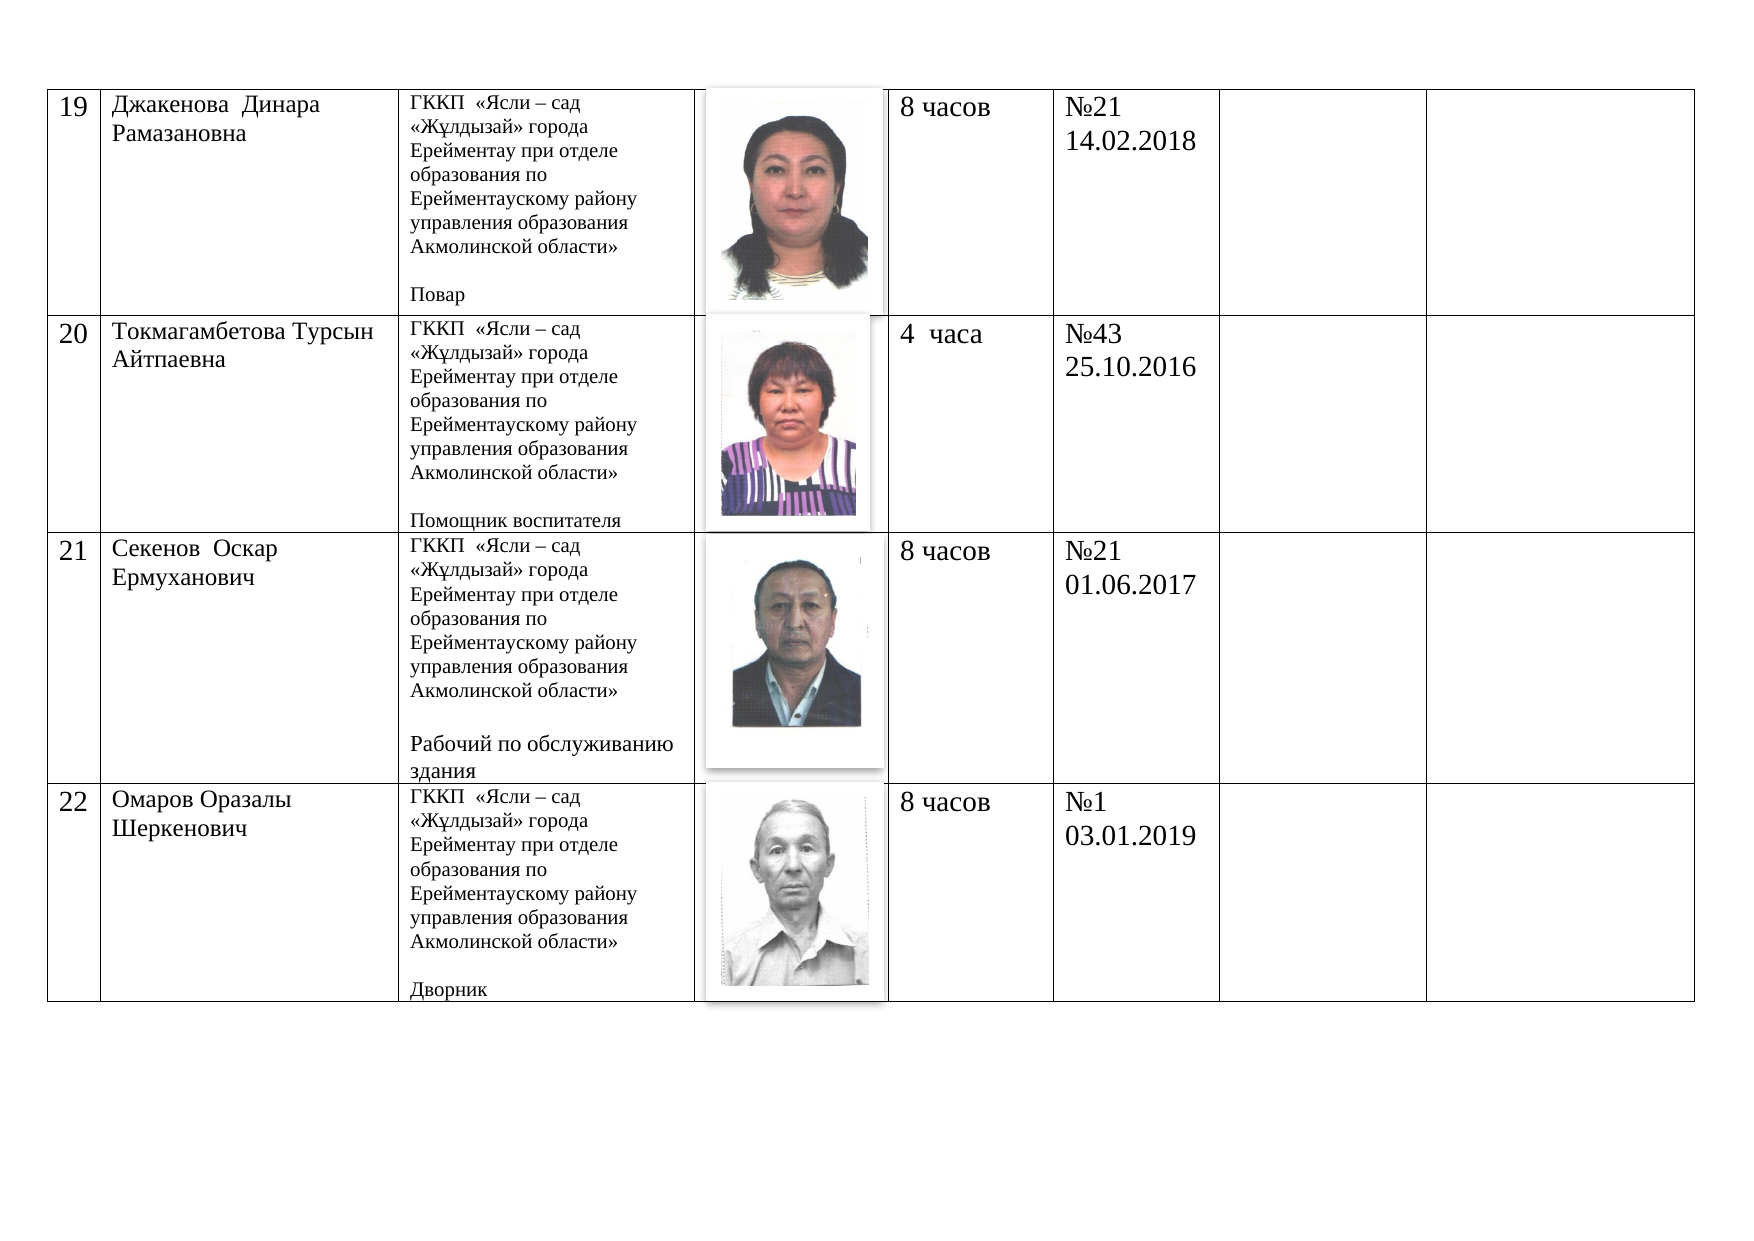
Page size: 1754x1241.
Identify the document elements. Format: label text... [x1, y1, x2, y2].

table_cell [880, 771, 888, 783]
table_cell ГККП «Ясли – сад «Жұлдызай» города Ерейментау при отделе образования по Ерейментаускому району управления образования Акмолинской области» Повар [399, 90, 694, 315]
table_cell 20 [48, 316, 100, 532]
table_cell [1220, 316, 1426, 532]
table_cell Омаров Оразалы Шеркенович [101, 784, 398, 1001]
table_cell [1427, 784, 1694, 1001]
table_cell [695, 784, 702, 1001]
table_cell [695, 533, 709, 783]
table_cell №43 25.10.2016 [1054, 316, 1219, 532]
table_cell 19 [48, 90, 100, 315]
table_cell ГККП «Ясли – сад «Жұлдызай» города Ерейментау при отделе образования по Ерейментаускому району управления образования Акмолинской области» Дворник [399, 784, 694, 1001]
table_cell Токмагамбетова Турсын Айтпаевна [101, 316, 398, 532]
table_cell 8 часов [889, 533, 1053, 783]
table_cell 4 часа [889, 316, 1053, 532]
table_cell Секенов Оскар Ермуханович [101, 533, 398, 783]
table_cell [695, 316, 701, 532]
picture [721, 549, 869, 754]
table_cell 21 [48, 533, 100, 783]
picture [721, 797, 869, 986]
table_cell [1427, 316, 1694, 532]
table_cell №21 14.02.2018 [1054, 90, 1219, 315]
table_cell [695, 90, 702, 315]
table_cell [1427, 90, 1694, 315]
table_cell [875, 316, 888, 532]
table_cell Джакенова Динара Рамазановна [101, 90, 398, 315]
table_cell ГККП «Ясли – сад «Жұлдызай» города Ерейментау при отделе образования по Ерейментаускому району управления образования Акмолинской области» Рабочий по обслуживанию здания [399, 533, 694, 783]
table_cell 22 [48, 784, 100, 1001]
picture [721, 328, 856, 516]
table_cell №1 03.01.2019 [1054, 784, 1219, 1001]
table_cell [1220, 784, 1426, 1001]
picture [721, 102, 868, 300]
table_cell ГККП «Ясли – сад «Жұлдызай» города Ерейментау при отделе образования по Ерейментаускому району управления образования Акмолинской области» Помощник воспитателя [399, 316, 694, 532]
table_cell №21 01.06.2017 [1054, 533, 1219, 783]
table_cell 8 часов [889, 90, 1053, 315]
table_cell [1427, 533, 1694, 783]
table_cell [1220, 533, 1426, 783]
table_cell 8 часов [889, 784, 1053, 1001]
table_cell [1220, 90, 1426, 315]
